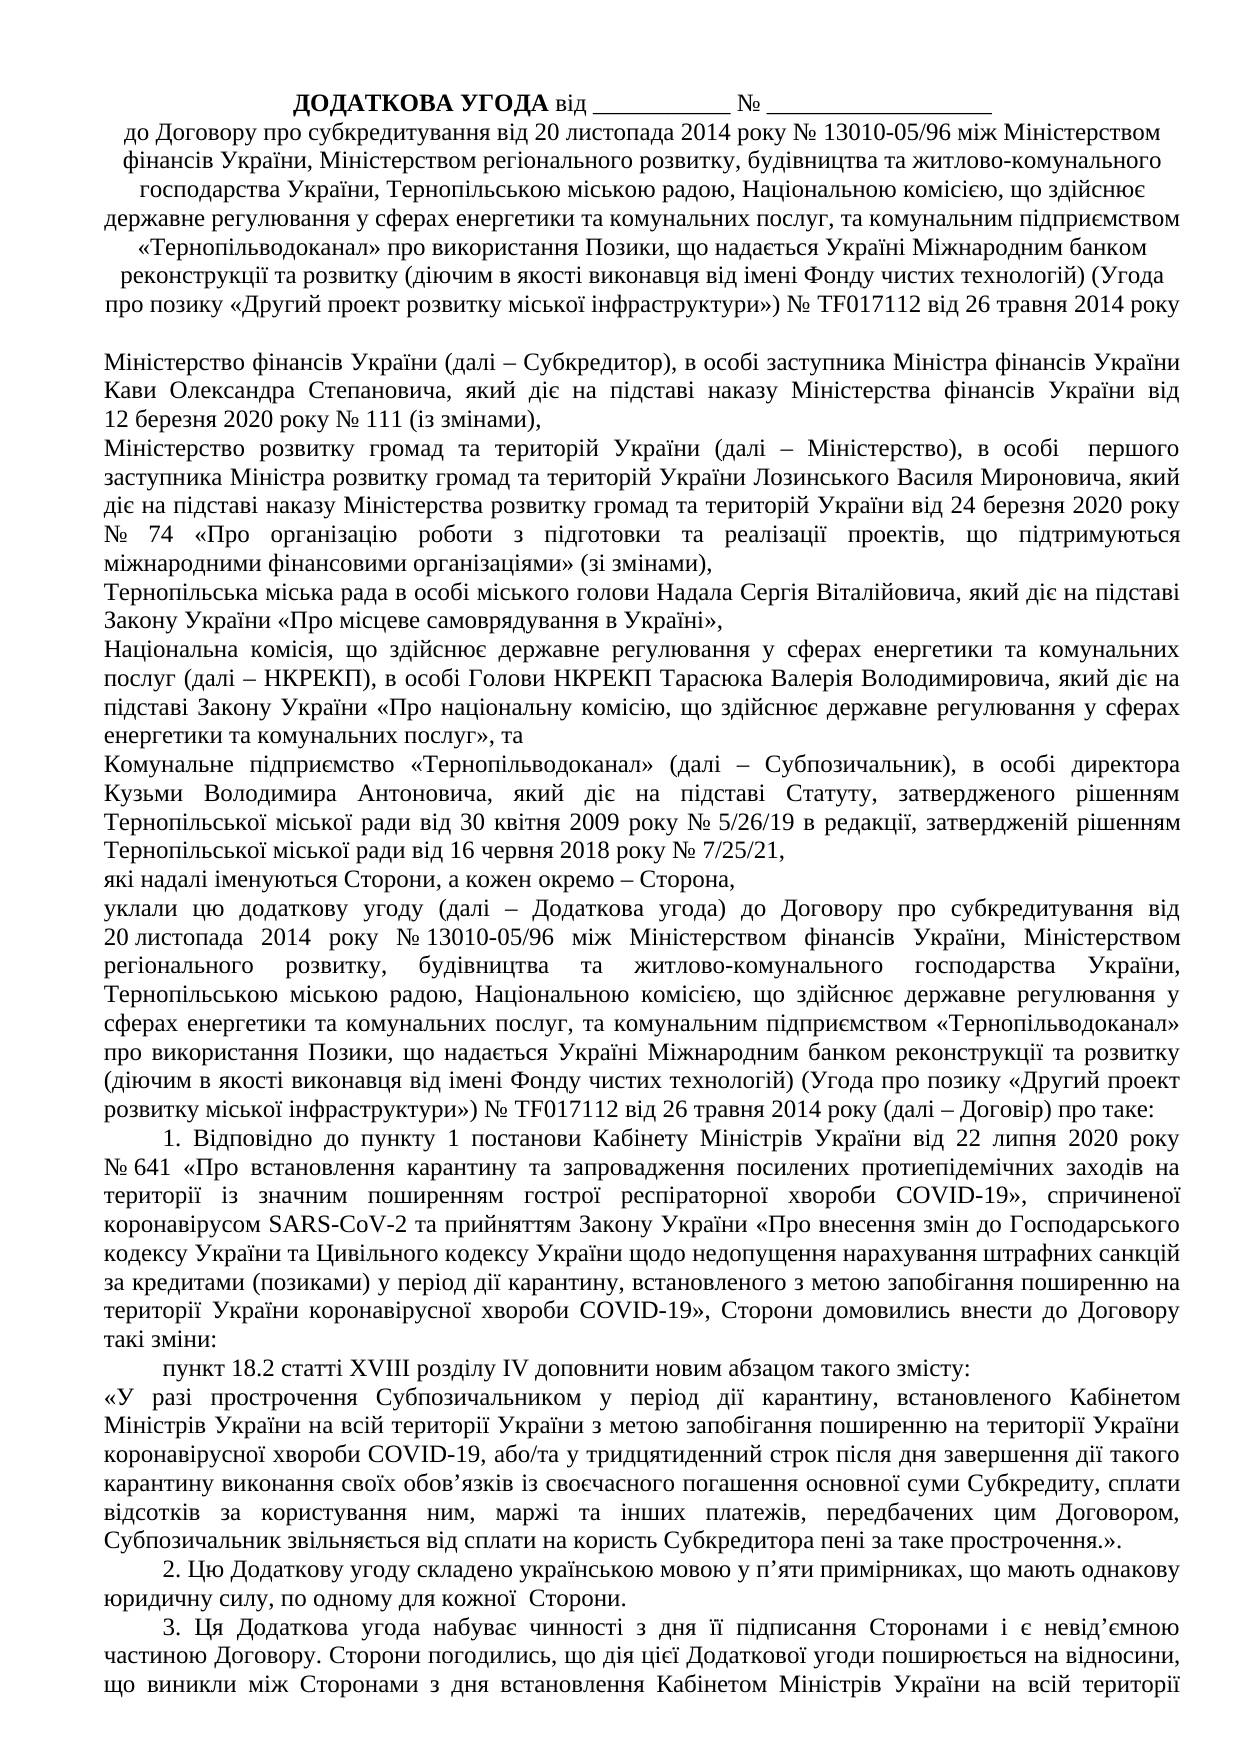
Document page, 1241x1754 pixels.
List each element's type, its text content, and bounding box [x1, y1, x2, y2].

text уклали цю додаткову угоду (далі – Додаткова угода) до Договору про субкредитування від 20 листопада 2014 року № 13010-05/96 між Міністерством фінансів України, Міністерством регіонального розвитку, будівництва та житлово-комунального господарства України, Тернопільською міською радою, Національною комісією, що здійснює державне регулювання у сферах енергетики та комунальних послуг, та комунальним підприємством «Тернопільводоканал» про використання Позики, що надається Україні Міжнародним банком реконструкції та розвитку (діючим в якості виконавця від імені Фонду чистих технологій) (Угода про позику «Другий проект розвитку міської інфраструктури») № TF017112 від 26 травня 2014 року (далі – Договір) про таке: [103, 893, 1181, 1123]
text Комунальне підприємство «Тернопільводоканал» (далі – Субпозичальник), в особі директора Кузьми Володимира Антоновича, який діє на підставі Статуту, затвердженого рішенням Тернопільської міської ради від 30 квітня 2009 року № 5/26/19 в редакції, затвердженій рішенням Тернопільської міської ради від 16 червня 2018 року № 7/25/21, [103, 749, 1181, 864]
text 2. Цю Додаткову угоду складено українською мовою у п’яти примірниках, що мають однакову юридичну силу, по одному для кожної Сторони. [103, 1554, 1181, 1612]
text ДОДАТКОВА УГОДА від ___________ № __________________ [103, 88, 1181, 117]
text «У разі прострочення Субпозичальником у період дії карантину, встановленого Кабінетом Міністрів України на всій території України з метою запобігання поширенню на території України коронавірусної хвороби COVID-19, або/та у тридцятиденний строк після дня завершення дії такого карантину виконання своїх обов’язків із своєчасного погашення основної суми Субкредиту, сплати відсотків за користування ним, маржі та інших платежів, передбачених цим Договором, Субпозичальник звільняється від сплати на користь Субкредитора пені за таке прострочення.». [103, 1382, 1181, 1554]
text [103, 1612, 1181, 1698]
text 1. Відповідно до пункту 1 постанови Кабінету Міністрів України від 22 липня 2020 року № 641 «Про встановлення карантину та запровадження посилених протиепідемічних заходів на території із значним поширенням гострої респіраторної хвороби COVID-19», спричиненої коронавірусом SARS-CoV-2 та прийняттям Закону України «Про внесення змін до Господарського кодексу України та Цивільного кодексу України щодо недопущення нарахування штрафних санкцій за кредитами (позиками) у період дії карантину, встановленого з метою запобігання поширенню на території України коронавірусної хвороби COVID-19», Сторони домовились внести до Договору такі зміни: [103, 1123, 1181, 1353]
text до Договору про субкредитування від 20 листопада 2014 року № 13010-05/96 між Міністерством фінансів України, Міністерством регіонального розвитку, будівництва та житлово-комунального господарства України, Тернопільською міською радою, Національною комісією, що здійснює державне регулювання у сферах енергетики та комунальних послуг, та комунальним підприємством «Тернопільводоканал» про використання Позики, що надається Україні Міжнародним банком реконструкції та розвитку (діючим в якості виконавця від імені Фонду чистих технологій) (Угода про позику «Другий проект розвитку міської інфраструктури») № TF017112 від 26 травня 2014 року [103, 117, 1181, 318]
text які надалі іменуються Сторони, а кожен окремо – Сторона, [103, 864, 1181, 893]
text Міністерство розвитку громад та територій України (далі – Міністерство), в особі першого заступника Міністра розвитку громад та територій України Лозинського Василя Мироновича, який діє на підставі наказу Міністерства розвитку громад та територій України від 24 березня 2020 року № 74 «Про організацію роботи з підготовки та реалізації проектів, що підтримуються міжнародними фінансовими організаціями» (зі змінами), [103, 433, 1181, 577]
text Національна комісія, що здійснює державне регулювання у сферах енергетики та комунальних послуг (далі – НКРЕКП), в особі Голови НКРЕКП Тарасюка Валерія Володимировича, який діє на підставі Закону України «Про національну комісію, що здійснює державне регулювання у сферах енергетики та комунальних послуг», та [103, 634, 1181, 749]
text Міністерство фінансів України (далі – Субкредитор), в особі заступника Міністра фінансів України Кави Олександра Степановича, який діє на підставі наказу Міністерства фінансів України від 12 березня 2020 року № 111 (із змінами), [103, 347, 1181, 433]
text Тернопільська міська рада в особі міського голови Надала Сергія Віталійовича, який діє на підставі Закону України «Про місцеве самоврядування в Україні», [103, 577, 1181, 634]
text пункт 18.2 статті XVIII розділу IV доповнити новим абзацом такого змісту: [103, 1353, 1181, 1382]
